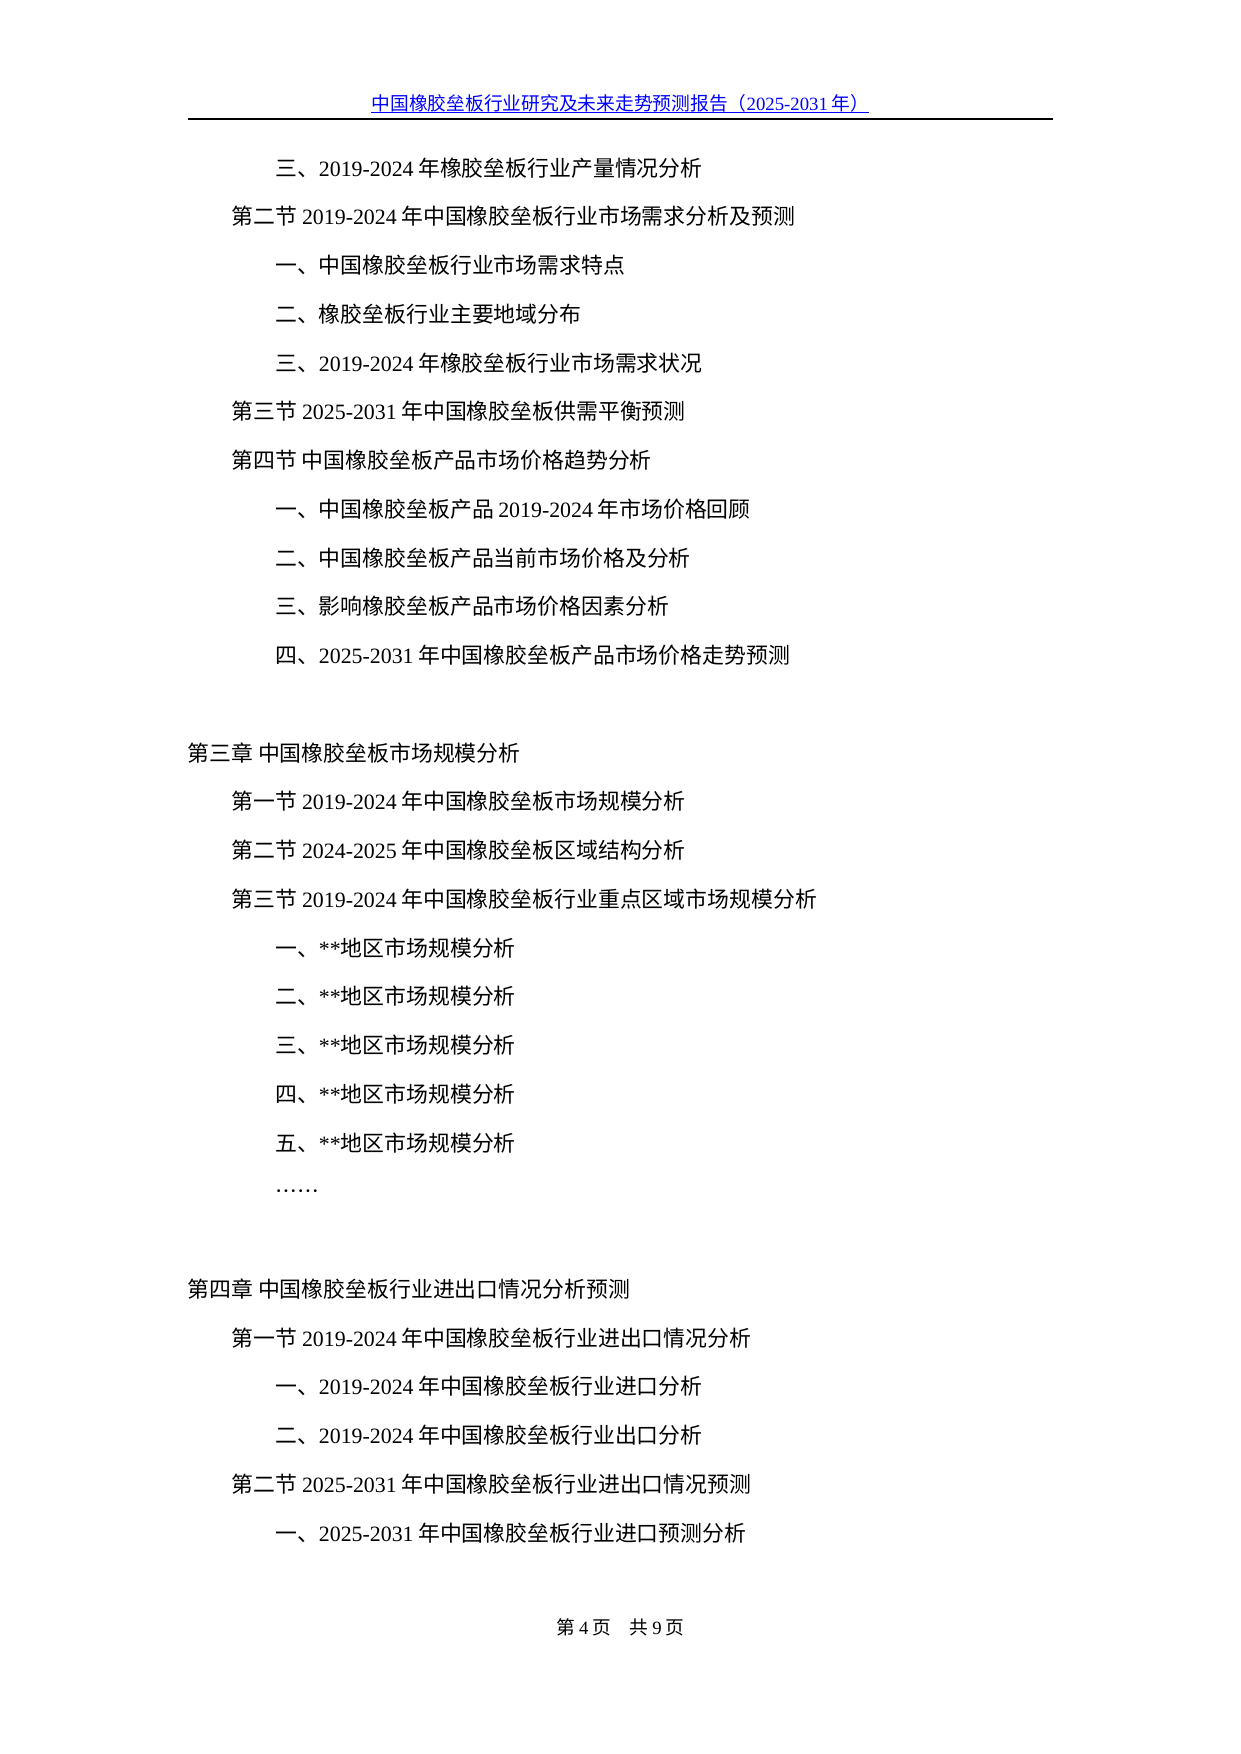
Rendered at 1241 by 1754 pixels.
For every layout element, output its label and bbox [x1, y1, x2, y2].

text [187, 150, 1053, 1548]
